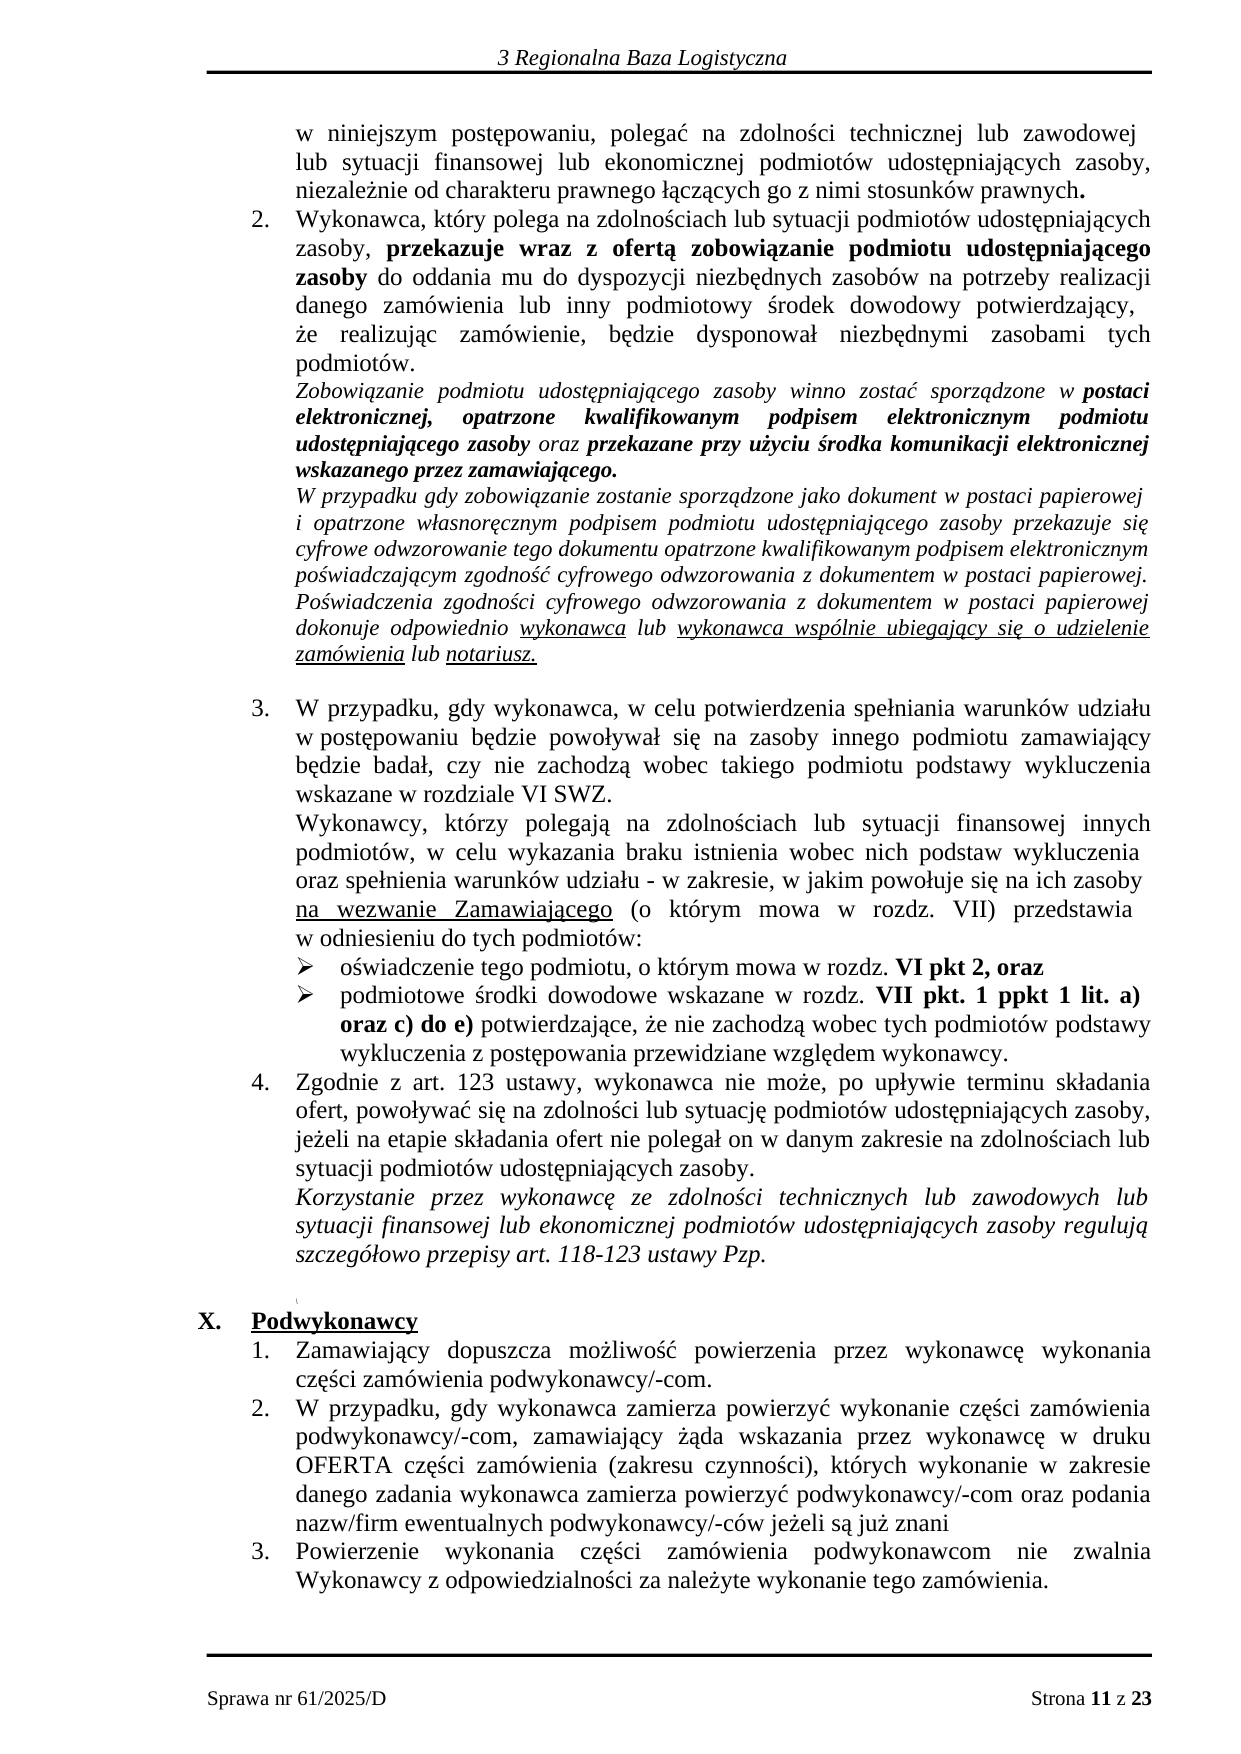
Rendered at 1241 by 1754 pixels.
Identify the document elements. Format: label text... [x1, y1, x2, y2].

list Zamawiający dopuszcza możliwość powierzenia przez wykonawcę wykonania części zamówienia podwykonawcy/-com. [251, 1335, 1152, 1393]
list Powierzenie wykonania części zamówienia podwykonawcom nie zwalnia Wykonawcy z odpowiedzialności za należyte wykonanie tego zamówienia. [251, 1536, 1152, 1594]
list oświadczenie tego podmiotu, o którym mowa w rozdz. VI pkt 2, oraz [295, 952, 1152, 981]
list Zgodnie z art. 123 ustawy, wykonawca nie może, po upływie terminu składania ofert, powoływać się na zdolności lub sytuację podmiotów udostępniających zasoby, jeżeli na etapie składania ofert nie polegał on w danym zakresie na zdolnościach lub sytuacji podmiotów udostępniających zasoby. [251, 1067, 1152, 1182]
list Wykonawca, który polega na zdolnościach lub sytuacji podmiotów udostępniających zasoby, przekazuje wraz z ofertą zobowiązanie podmiotu udostępniającego zasoby do oddania mu do dyspozycji niezbędnych zasobów na potrzeby realizacji danego zamówienia lub inny podmiotowy środek dowodowy potwierdzający, że realizując zamówienie, będzie dysponował niezbędnymi zasobami tych podmiotów. [251, 204, 1152, 377]
list Podwykonawcy [222, 1306, 1152, 1335]
text Wykonawcy, którzy polegają na zdolnościach lub sytuacji finansowej innych podmiotów, w celu wykazania braku istnienia wobec nich podstaw wykluczenia oraz spełnienia warunków udziału - w zakresie, w jakim powołuje się na ich zasoby na wezwanie Zamawiającego (o którym mowa w rozdz. VII) przedstawia w odniesieniu do tych podmiotów: [295, 808, 1152, 952]
list Zobowiązanie podmiotu udostępniającego zasoby winno zostać sporządzone w postaci elektronicznej, opatrzone kwalifikowanym podpisem elektronicznym podmiotu udostępniającego zasoby oraz przekazane przy użyciu środka komunikacji elektronicznej wskazanego przez zamawiającego. [295, 377, 1152, 482]
list podmiotowe środki dowodowe wskazane w rozdz. VII pkt. 1 ppkt 1 lit. a) oraz c) do e) potwierdzające, że nie zachodzą wobec tych podmiotów podstawy wykluczenia z postępowania przewidziane względem wykonawcy. [295, 981, 1152, 1067]
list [251, 118, 1152, 204]
list W przypadku, gdy wykonawca zamierza powierzyć wykonanie części zamówienia podwykonawcy/-com, zamawiający żąda wskazania przez wykonawcę w druku OFERTA części zamówienia (zakresu czynności), których wykonanie w zakresie danego zadania wykonawca zamierza powierzyć podwykonawcy/-com oraz podania nazw/firm ewentualnych podwykonawcy/-ców jeżeli są już znani [251, 1393, 1152, 1536]
list W przypadku gdy zobowiązanie zostanie sporządzone jako dokument w postaci papierowej i opatrzone własnoręcznym podpisem podmiotu udostępniającego zasoby przekazuje się cyfrowe odwzorowanie tego dokumentu opatrzone kwalifikowanym podpisem elektronicznym poświadczającym zgodność cyfrowego odwzorowania z dokumentem w postaci papierowej. Poświadczenia zgodności cyfrowego odwzorowania z dokumentem w postaci papierowej dokonuje odpowiednio wykonawca lub wykonawca wspólnie ubiegający się o udzielenie zamówienia lub notariusz. [295, 482, 1152, 667]
text Korzystanie przez wykonawcę ze zdolności technicznych lub zawodowych lub sytuacji finansowej lub ekonomicznej podmiotów udostępniających zasoby regulują szczegółowo przepisy art. 118-123 ustawy Pzp. [295, 1182, 1152, 1268]
list W przypadku, gdy wykonawca, w celu potwierdzenia spełniania warunków udziału w postępowaniu będzie powoływał się na zasoby innego podmiotu zamawiający będzie badał, czy nie zachodzą wobec takiego podmiotu podstawy wykluczenia wskazane w rozdziale VI SWZ. [251, 693, 1152, 808]
